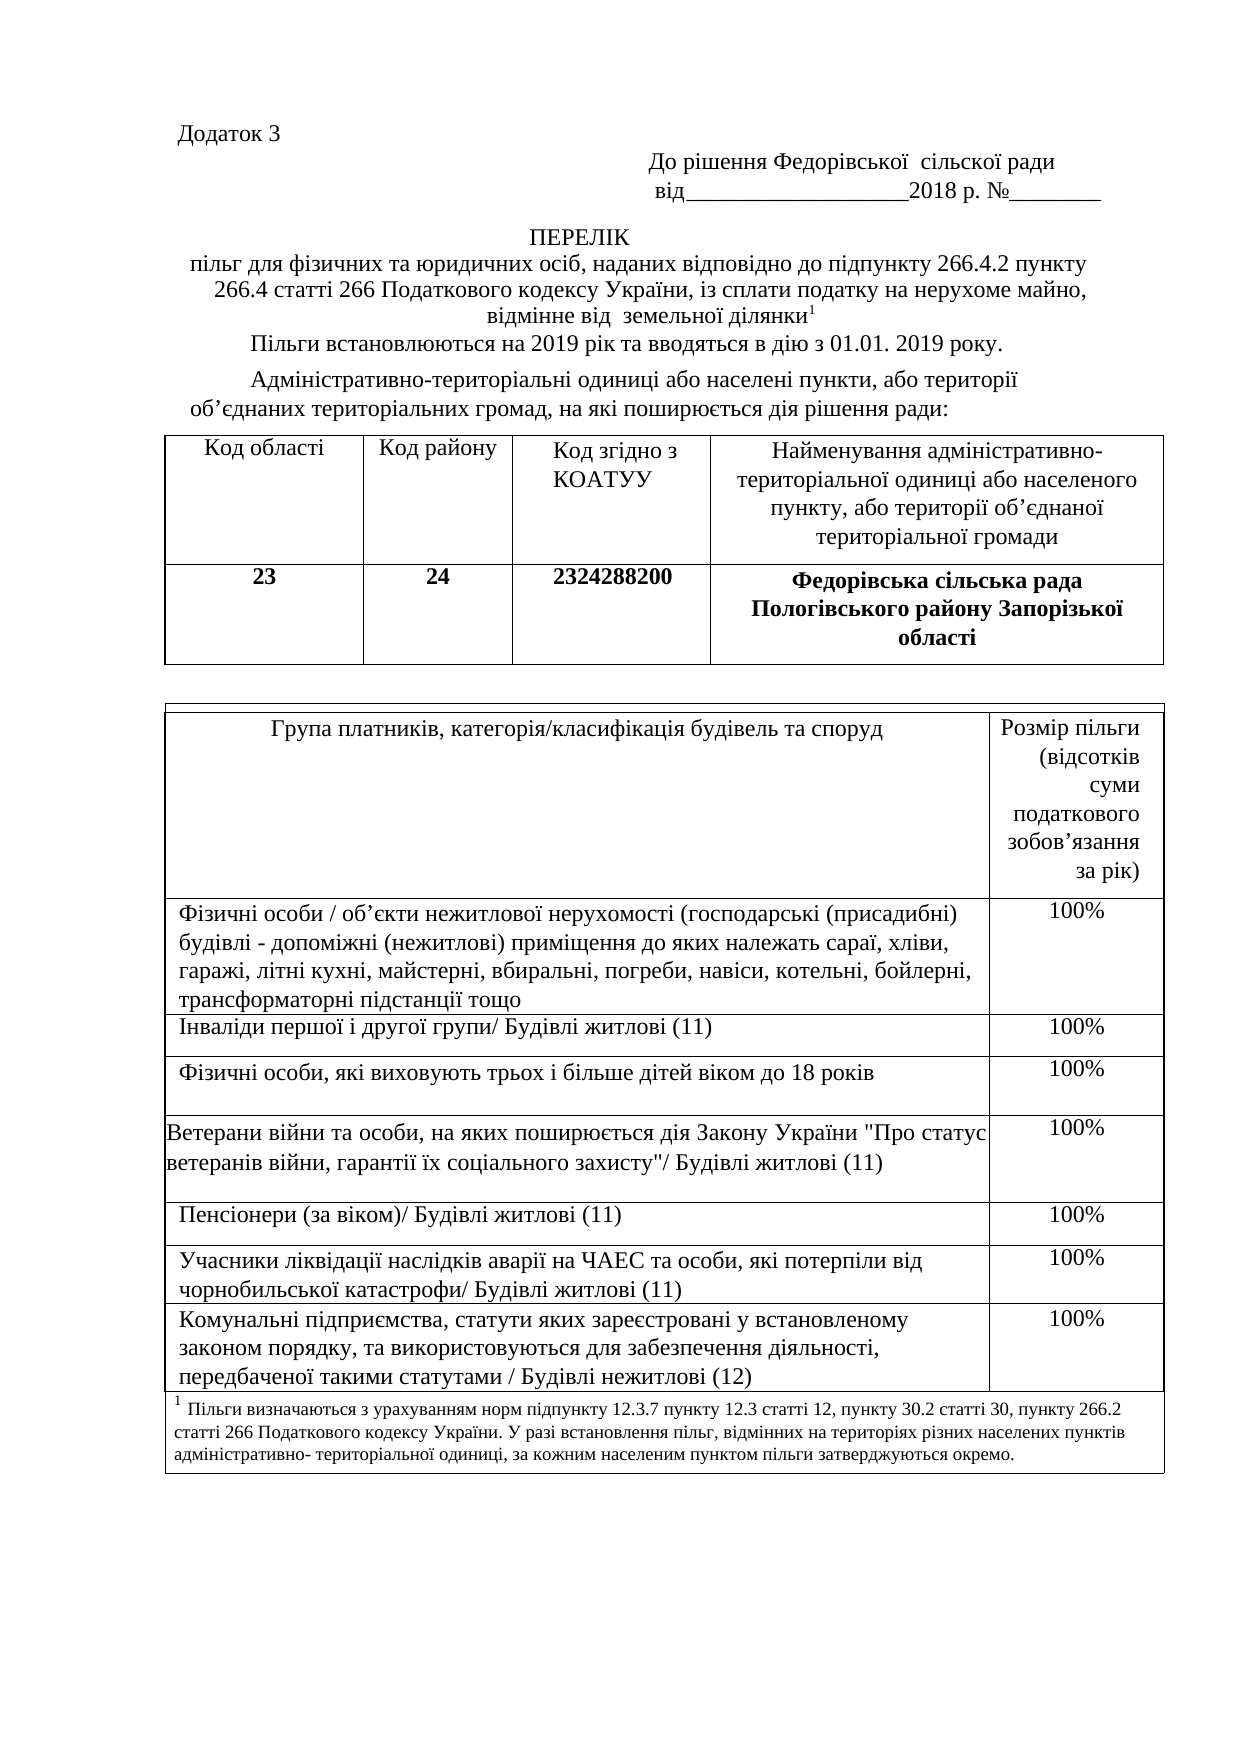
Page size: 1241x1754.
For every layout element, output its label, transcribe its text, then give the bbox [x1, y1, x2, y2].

table_cell Комунальні підприємства, статути яких зареєстровані у встановленому законом порядку, та використовуються для забезпечення діяльності, передбаченої такими статутами / Будівлі нежитлові (12) [166, 1304, 989, 1391]
text 266.4 статті 266 Податкового кодексу України, із сплати податку на нерухоме майно, відмінне від земельної ділянки1 [190, 277, 1112, 329]
table_header Код області [166, 436, 363, 564]
table_cell 100% [990, 1304, 1163, 1391]
table_cell Пенсіонери (за віком)/ Будівлі житлові (11) [166, 1203, 989, 1245]
text ПЕРЕЛІК [177, 224, 1152, 251]
table_header Код району [364, 436, 512, 564]
table_cell Учасники ліквідації наслідків аварії на ЧАЕС та особи, які потерпіли від чорнобильської катастрофи/ Будівлі житлові (11) [683, 1246, 989, 1303]
table_cell 100% [990, 1015, 1163, 1056]
text 1 Пільги визначаються з урахуванням норм підпункту 12.3.7 пункту 12.3 статті 12, пункту 30.2 статті 30, пункту 266.2 статті 266 Податкового кодексу України. У разі встановлення пільг, відмінних на територіях різних населених пунктів адміністративно- територіальної одиниці, за кожним населеним пунктом пільги затверджуються окремо. [174, 1392, 1155, 1464]
table_header Код згідно з КОАТУУ [513, 436, 710, 564]
table_cell 24 [364, 565, 512, 664]
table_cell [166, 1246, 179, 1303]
table_header Найменування адміністративно- територіальної одиниці або населеного пункту, або території об’єднаної територіальної громади [711, 436, 1163, 564]
table_header Група платників, категорія/класифікація будівель та споруд [166, 713, 989, 898]
table_cell 100% [990, 1057, 1163, 1115]
text Адміністративно-територіальні одиниці або населені пункти, або території об’єднаних територіальних громад, на які поширюється дія рішення ради: [190, 364, 1112, 422]
text від 2018 р. № [177, 175, 1058, 204]
text До рішення Федорівської сільскої ради [177, 147, 1058, 175]
table_cell 100% [990, 899, 1163, 1014]
table_cell Інваліди першої і другої групи/ Будівлі житлові (11) [166, 1015, 989, 1056]
table_cell 2324288200 [513, 565, 710, 664]
table_cell Ветерани війни та особи, на яких поширюється дія Закону України "Про статус ветеранів війни, гарантії їх соціального захисту"/ Будівлі житлові (11) [166, 1116, 989, 1202]
table_cell 100% [990, 1116, 1163, 1202]
table_header Розмір пільги (відсотків суми податкового зобов’язання за рік) [990, 713, 1163, 898]
table_cell Фізичні особи, які виховують трьох і більше дітей віком до 18 років [166, 1057, 989, 1115]
table_cell 23 [166, 565, 363, 664]
text Додаток 3 [177, 118, 1152, 147]
table_cell 100% [990, 1246, 1163, 1303]
text пільг для фізичних та юридичних осіб, наданих відповідно до підпункту 266.4.2 пункту [190, 251, 1112, 277]
table_cell Федорівська сільська рада Пологівського району Запорізької області [711, 565, 1163, 664]
table_cell 100% [990, 1203, 1163, 1245]
text Пільги встановлюються на 2019 рік та вводяться в дію з 01.01. 2019 року. [190, 329, 1112, 358]
table_cell Фізичні особи / об’єкти нежитлової нерухомості (господарські (присадибні) будівлі - допоміжні (нежитлові) приміщення до яких належать сараї, хліви, гаражі, літні кухні, майстерні, вбиральні, погреби, навіси, котельні, бойлерні, трансформаторні підстанції тощо [166, 899, 989, 1014]
